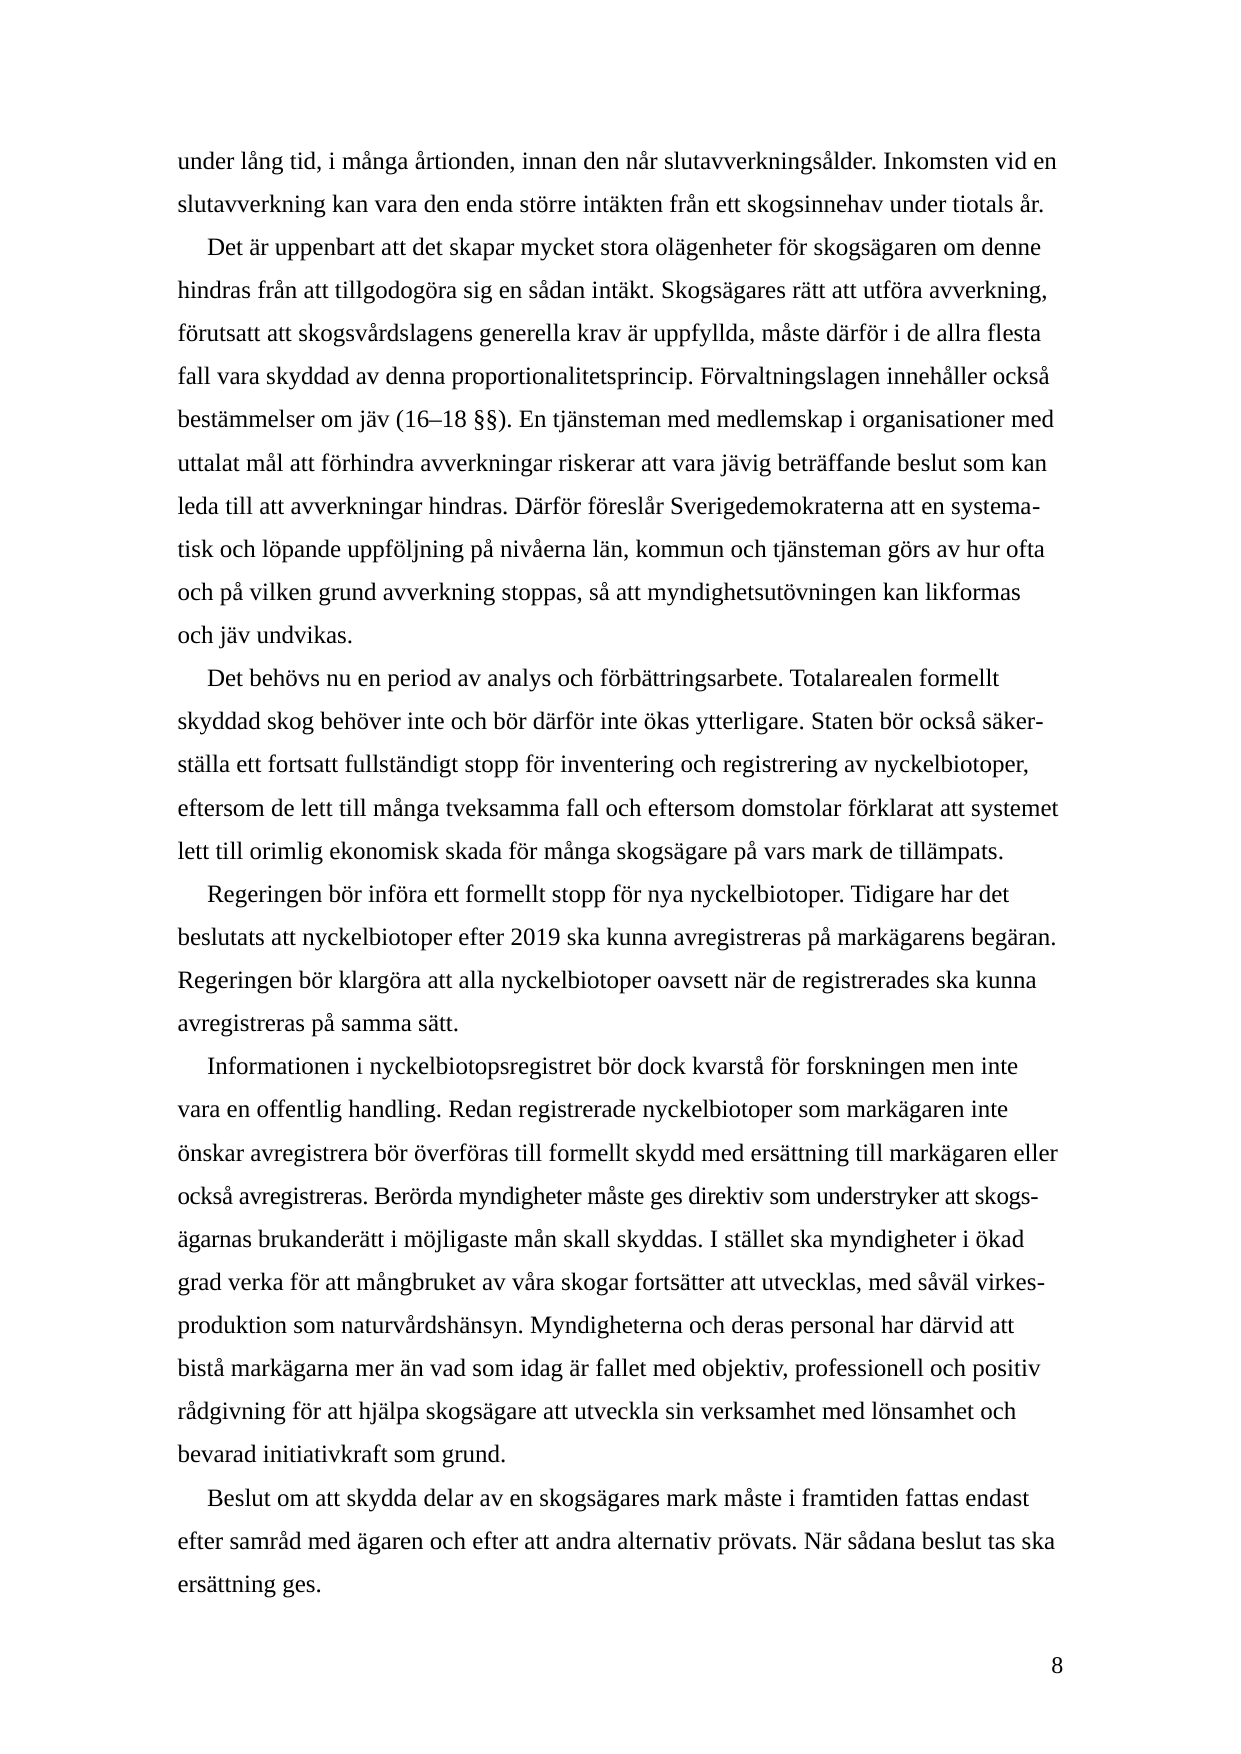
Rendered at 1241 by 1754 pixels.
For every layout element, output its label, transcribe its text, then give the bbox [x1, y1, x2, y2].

text Informationen i nyckelbiotopsregistret bör dock kvarstå för forskningen men inte vara en offentlig handling. Redan registrerade nyckelbiotoper som markägaren inte önskar avregistrera bör överföras till formellt skydd med ersättning till markägaren eller också avregistreras. Berörda myndigheter måste ges direktiv som understryker att skogsägarnas brukanderätt i möjligaste mån skall skyddas. I stället ska myndigheter i ökad grad verka för att mångbruket av våra skogar fortsätter att utvecklas, med såväl virkesproduktion som naturvårdshänsyn. Myndigheterna och deras personal har därvid att bistå markägarna mer än vad som idag är fallet med objektiv, professionell och positiv rådgivning för att hjälpa skogsägare att utveckla sin verksamhet med lönsamhet och bevarad initiativkraft som grund. [177, 1051, 1063, 1468]
text Det behövs nu en period av analys och förbättringsarbete. Totalarealen formellt skyddad skog behöver inte och bör därför inte ökas ytterligare. Staten bör också säkerställa ett fortsatt fullständigt stopp för inventering och registrering av nyckelbiotoper, eftersom de lett till många tveksamma fall och eftersom domstolar förklarat att systemet lett till orimlig ekonomisk skada för många skogsägare på vars mark de tillämpats. [177, 663, 1063, 864]
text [177, 146, 1063, 218]
text Beslut om att skydda delar av en skogsägares mark måste i framtiden fattas endast efter samråd med ägaren och efter att andra alternativ prövats. När sådana beslut tas ska ersättning ges. [177, 1483, 1063, 1598]
text Regeringen bör införa ett formellt stopp för nya nyckelbiotoper. Tidigare har det beslutats att nyckelbiotoper efter 2019 ska kunna avregistreras på markägarens begäran. Regeringen bör klargöra att alla nyckelbiotoper oavsett när de registrerades ska kunna avregistreras på samma sätt. [177, 879, 1063, 1037]
text Det är uppenbart att det skapar mycket stora olägenheter för skogsägaren om denne hindras från att tillgodogöra sig en sådan intäkt. Skogsägares rätt att utföra avverkning, förutsatt att skogsvårdslagens generella krav är uppfyllda, måste därför i de allra flesta fall vara skyddad av denna proportionalitetsprincip. Förvaltningslagen innehåller också bestämmelser om jäv (16–18 §§). En tjänsteman med medlemskap i organisationer med uttalat mål att förhindra avverkningar riskerar att vara jävig beträffande beslut som kan leda till att avverkningar hindras. Därför föreslår Sverigedemokraterna att en systematisk och löpande uppföljning på nivåerna län, kommun och tjänsteman görs av hur ofta och på vilken grund avverkning stoppas, så att myndighetsutövningen kan likformas och jäv undvikas. [177, 232, 1063, 649]
